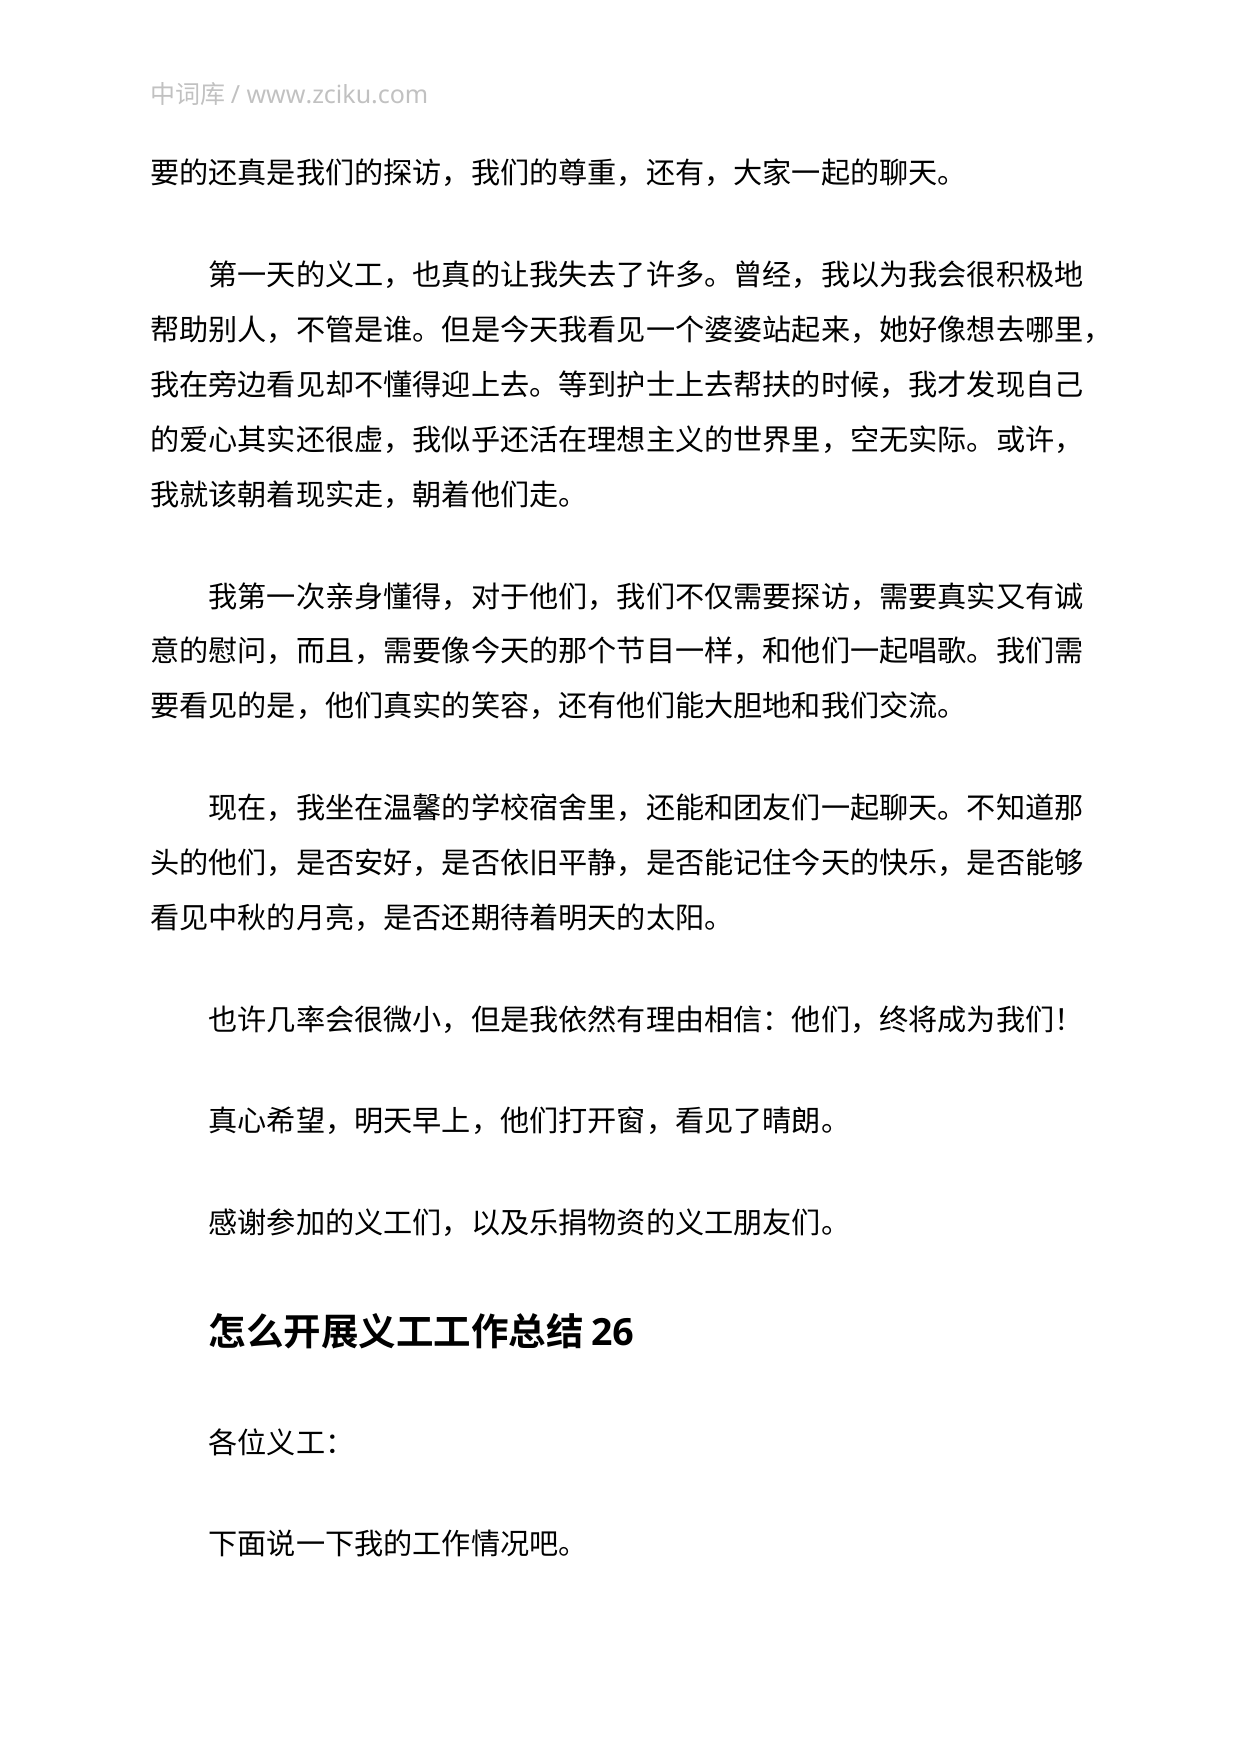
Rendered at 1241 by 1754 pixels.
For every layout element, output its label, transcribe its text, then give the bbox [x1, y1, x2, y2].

text 各位义工： [150, 1419, 1090, 1461]
text 下面说一下我的工作情况吧。 [150, 1521, 1090, 1563]
text 也许几率会很微小，但是我依然有理由相信：他们，终将成为我们！ [150, 996, 1090, 1038]
text 现在，我坐在温馨的学校宿舍里，还能和团友们一起聊天。不知道那头的他们，是否安好，是否依旧平静，是否能记住今天的快乐，是否能够看见中秋的月亮，是否还期待着明天的太阳。 [150, 785, 1090, 937]
text 我第一次亲身懂得，对于他们，我们不仅需要探访，需要真实又有诚意的慰问，而且，需要像今天的那个节目一样，和他们一起唱歌。我们需要看见的是，他们真实的笑容，还有他们能大胆地和我们交流。 [150, 573, 1090, 725]
text 第一天的义工，也真的让我失去了许多。曾经，我以为我会很积极地帮助别人，不管是谁。但是今天我看见一个婆婆站起来，她好像想去哪里，我在旁边看见却不懂得迎上去。等到护士上去帮扶的时候，我才发现自己的爱心其实还很虚，我似乎还活在理想主义的世界里，空无实际。或许，我就该朝着现实走，朝着他们走。 [150, 252, 1090, 514]
text 感谢参加的义工们，以及乐捐物资的义工朋友们。 [150, 1200, 1090, 1242]
text 怎么开展义工工作总结26 [150, 1302, 1090, 1356]
text 真心希望，明天早上，他们打开窗，看见了晴朗。 [150, 1098, 1090, 1140]
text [150, 150, 1090, 192]
